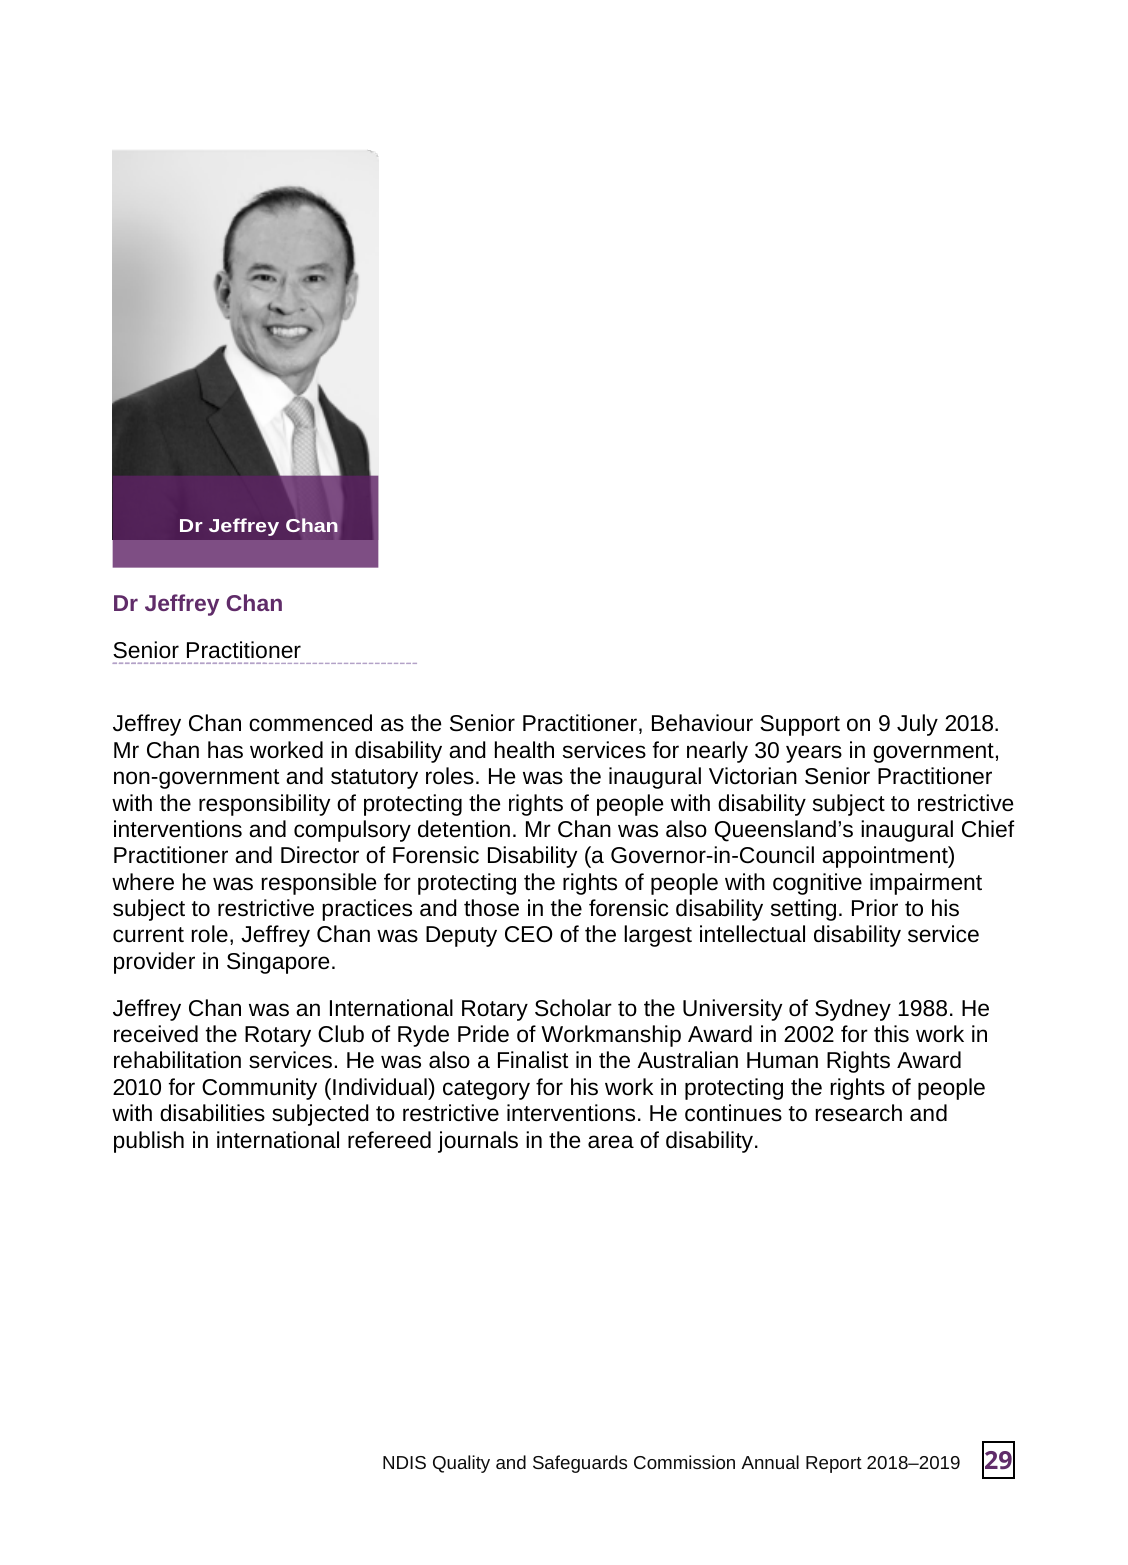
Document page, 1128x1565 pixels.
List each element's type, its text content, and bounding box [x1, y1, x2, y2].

text Jeffrey Chan was an International Rotary Scholar to the University of Sydney 1988. He received the Rotary Club of Ryde Pride of Workmanship Award in 2002 for this work in rehabilitation services. He was also a Finalist in the Australian Human Rights Award 2010 for Community (Individual) category for his work in protecting the rights of people with disabilities subjected to restrictive interventions. He continues to research and publish in international refereed journals in the area of disability. [112, 995, 1014, 1153]
picture [112, 149, 379, 475]
text Senior Practitioner [112, 637, 1014, 663]
subtitle Dr Jeffrey Chan [112, 590, 1014, 616]
text Jeffrey Chan commenced as the Senior Practitioner, Behaviour Support on 9 July 2018. Mr Chan has worked in disability and health services for nearly 30 years in government, non-government and statutory roles. He was the inaugural Victorian Senior Practitioner with the responsibility of protecting the rights of people with disability subject to restrictive interventions and compulsory detention. Mr Chan was also Queensland’s inaugural Chief Practitioner and Director of Forensic Disability (a Governor-in-Council appointment) where he was responsible for protecting the rights of people with cognitive impairment subject to restrictive practices and those in the forensic disability setting. Prior to his current role, Jeffrey Chan was Deputy CEO of the largest intellectual disability service provider in Singapore. [112, 710, 1014, 974]
